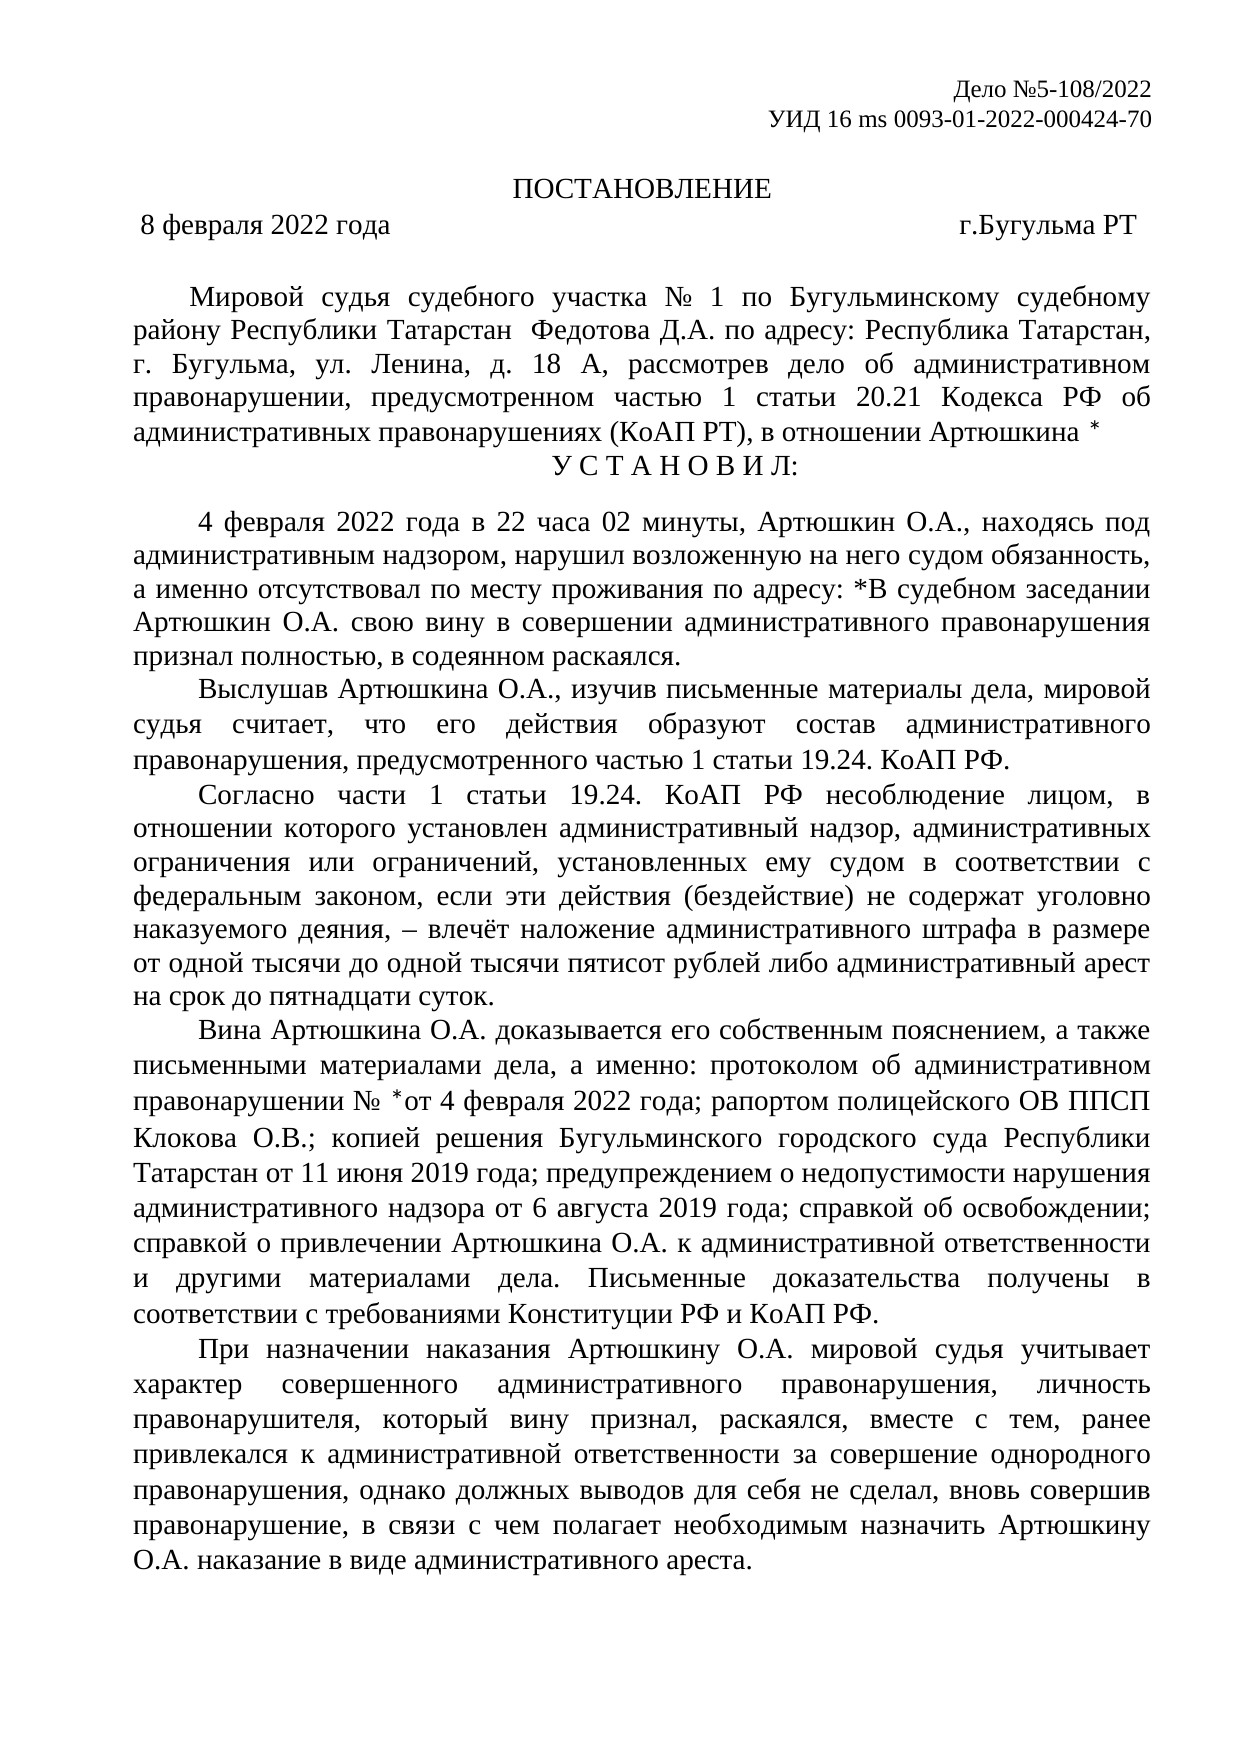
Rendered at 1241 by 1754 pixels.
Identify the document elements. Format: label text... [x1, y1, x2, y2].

text У С Т А Н О В И Л: [133, 448, 1152, 482]
text УИД 16 ms 0093-01-2022-000424-70 [133, 104, 1152, 133]
text 4 февраля 2022 года в 22 часа 02 минуты, Артюшкин О.А., находясь под административным надзором, нарушил возложенную на него судом обязанность, а именно отсутствовал по месту проживания по адресу: *В судебном заседании Артюшкин О.А. свою вину в совершении административного правонарушения признал полностью, в содеянном раскаялся. [133, 504, 1152, 671]
text При назначении наказания Артюшкину О.А. мировой судья учитывает характер совершенного административного правонарушения, личность правонарушителя, который вину признал, раскаялся, вместе с тем, ранее привлекался к административной ответственности за совершение однородного правонарушения, однако должных выводов для себя не сделал, вновь совершив правонарушение, в связи с чем полагает необходимым назначить Артюшкину О.А. наказание в виде административного ареста. [133, 1331, 1152, 1576]
text Дело №5-108/2022 [133, 74, 1152, 103]
text Согласно части 1 статьи 19.24. КоАП РФ несоблюдение лицом, в отношении которого установлен административный надзор, административных ограничения или ограничений, установленных ему судом в соответствии с федеральным законом, если эти действия (бездействие) не содержат уголовно наказуемого деяния, – влечёт наложение административного штрафа в размере от одной тысячи до одной тысячи пятисот рублей либо административный арест на срок до пятнадцати суток. [133, 777, 1152, 1012]
text Выслушав Артюшкина О.А., изучив письменные материалы дела, мировой судья считает, что его действия образуют состав административного правонарушения, предусмотренного частью 1 статьи 19.24. КоАП РФ. [133, 671, 1152, 775]
text Вина Артюшкина О.А. доказывается его собственным пояснением, а также письменными материалами дела, а именно: протоколом об административном правонарушении № *от 4 февраля 2022 года; рапортом полицейского ОВ ППСП Клокова О.В.; копией решения Бугульминского городского суда Республики Татарстан от 11 июня 2019 года; предупреждением о недопустимости нарушения административного надзора от 6 августа 2019 года; справкой об освобождении; справкой о привлечении Артюшкина О.А. к административной ответственности и другими материалами дела. Письменные доказательства получены в соответствии с требованиями Конституции РФ и КоАП РФ. [133, 1012, 1152, 1329]
text Мировой судья судебного участка № 1 по Бугульминскому судебному району Республики Татарстан Федотова Д.А. по адресу: Республика Татарстан, г. Бугульма, ул. Ленина, д. 18 А, рассмотрев дело об административном правонарушении, предусмотренном частью 1 статьи 20.21 Кодекса РФ об административных правонарушениях (КоАП РТ), в отношении Артюшкина * [133, 279, 1152, 448]
text ПОСТАНОВЛЕНИЕ [133, 171, 1152, 205]
text 8 февраля 2022 года г.Бугульма РТ [133, 207, 1152, 241]
